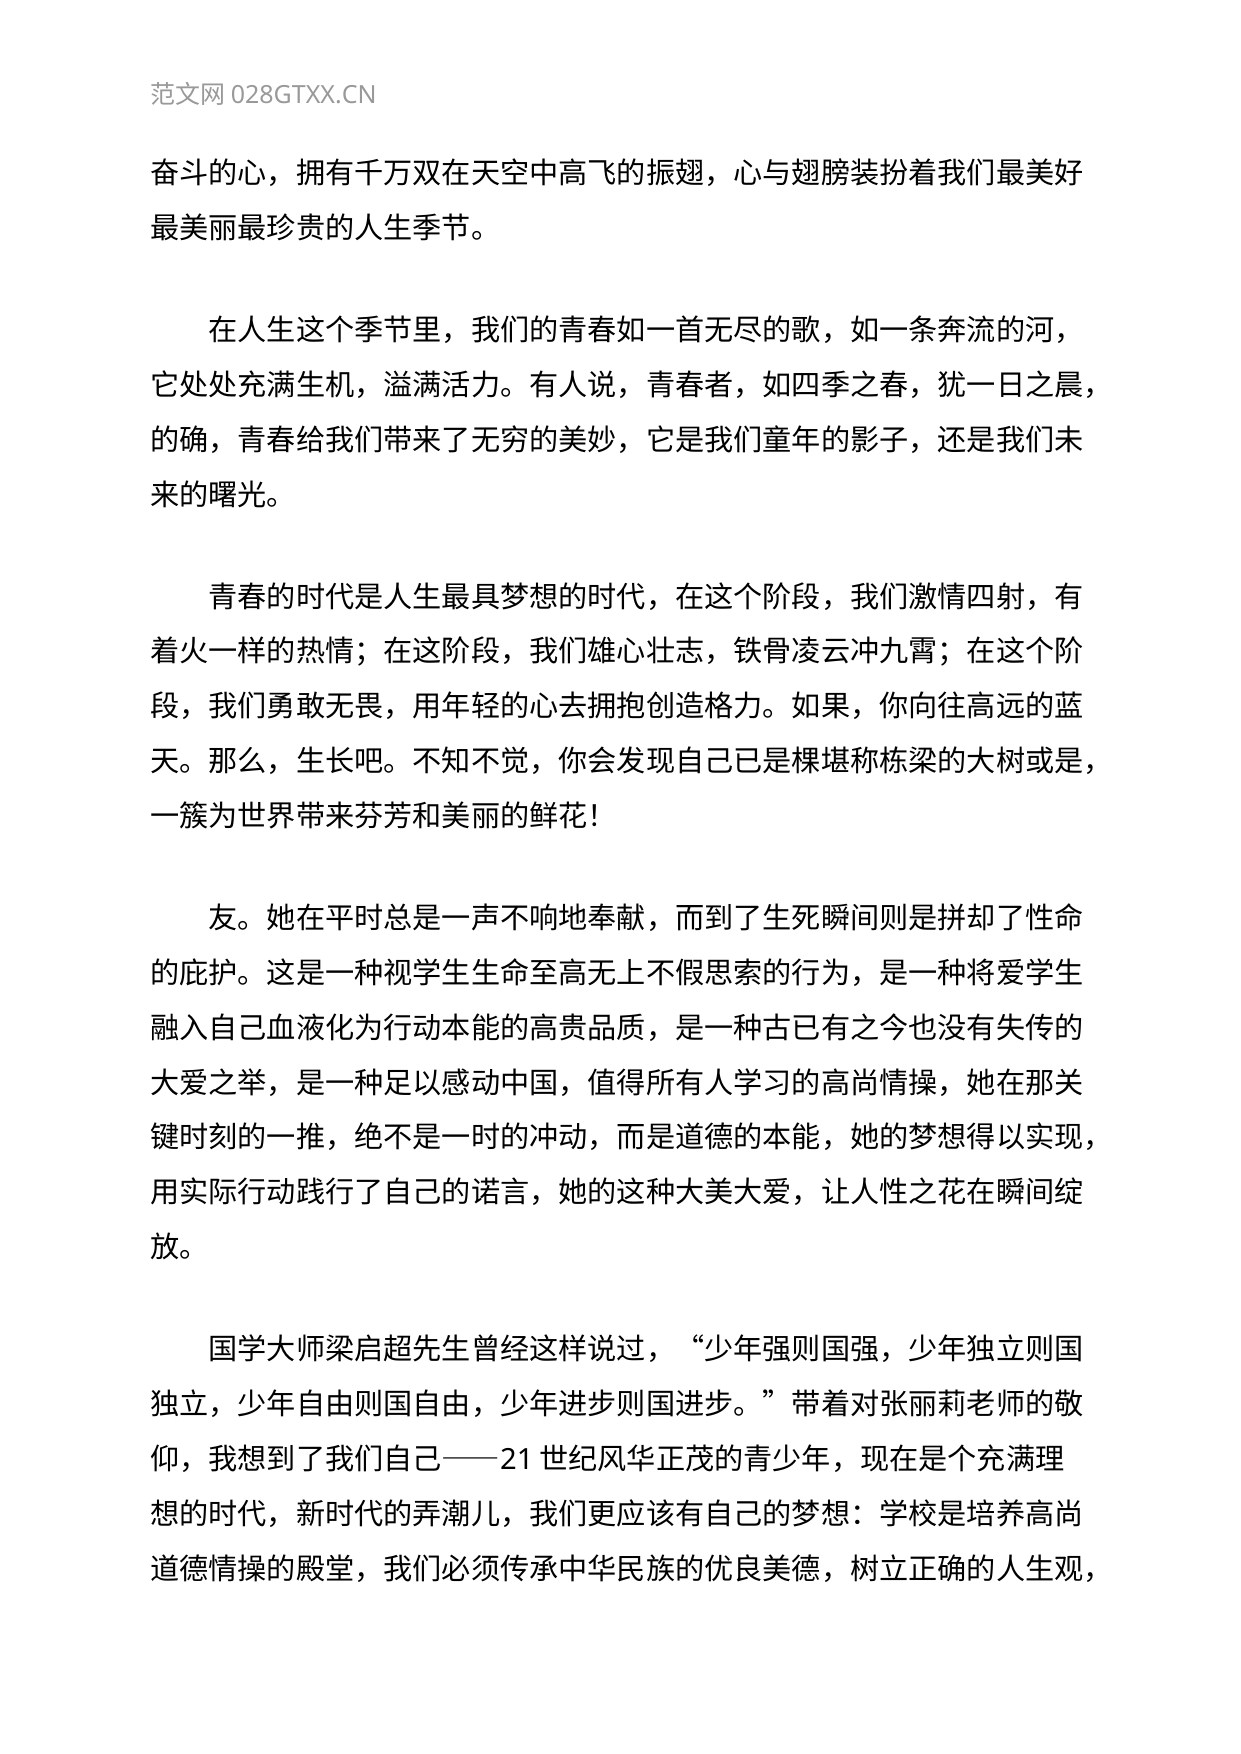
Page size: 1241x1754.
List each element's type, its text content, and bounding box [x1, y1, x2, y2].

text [150, 150, 1090, 247]
text 友。她在平时总是一声不响地奉献，而到了生死瞬间则是拼却了性命的庇护。这是一种视学生生命至高无上不假思索的行为，是一种将爱学生融入自己血液化为行动本能的高贵品质，是一种古已有之今也没有失传的大爱之举，是一种足以感动中国，值得所有人学习的高尚情操，她在那关键时刻的一推，绝不是一时的冲动，而是道德的本能，她的梦想得以实现，用实际行动践行了自己的诺言，她的这种大美大爱，让人性之花在瞬间绽放。 [150, 894, 1090, 1266]
text 在人生这个季节里，我们的青春如一首无尽的歌，如一条奔流的河，它处处充满生机，溢满活力。有人说，青春者，如四季之春，犹一日之晨，的确，青春给我们带来了无穷的美妙，它是我们童年的影子，还是我们未来的曙光。 [150, 307, 1090, 514]
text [150, 1326, 1090, 1588]
text 青春的时代是人生最具梦想的时代，在这个阶段，我们激情四射，有着火一样的热情；在这阶段，我们雄心壮志，铁骨凌云冲九霄；在这个阶段，我们勇敢无畏，用年轻的心去拥抱创造格力。如果，你向往高远的蓝天。那么，生长吧。不知不觉，你会发现自己已是棵堪称栋梁的大树或是，一簇为世界带来芬芳和美丽的鲜花！ [150, 573, 1090, 835]
